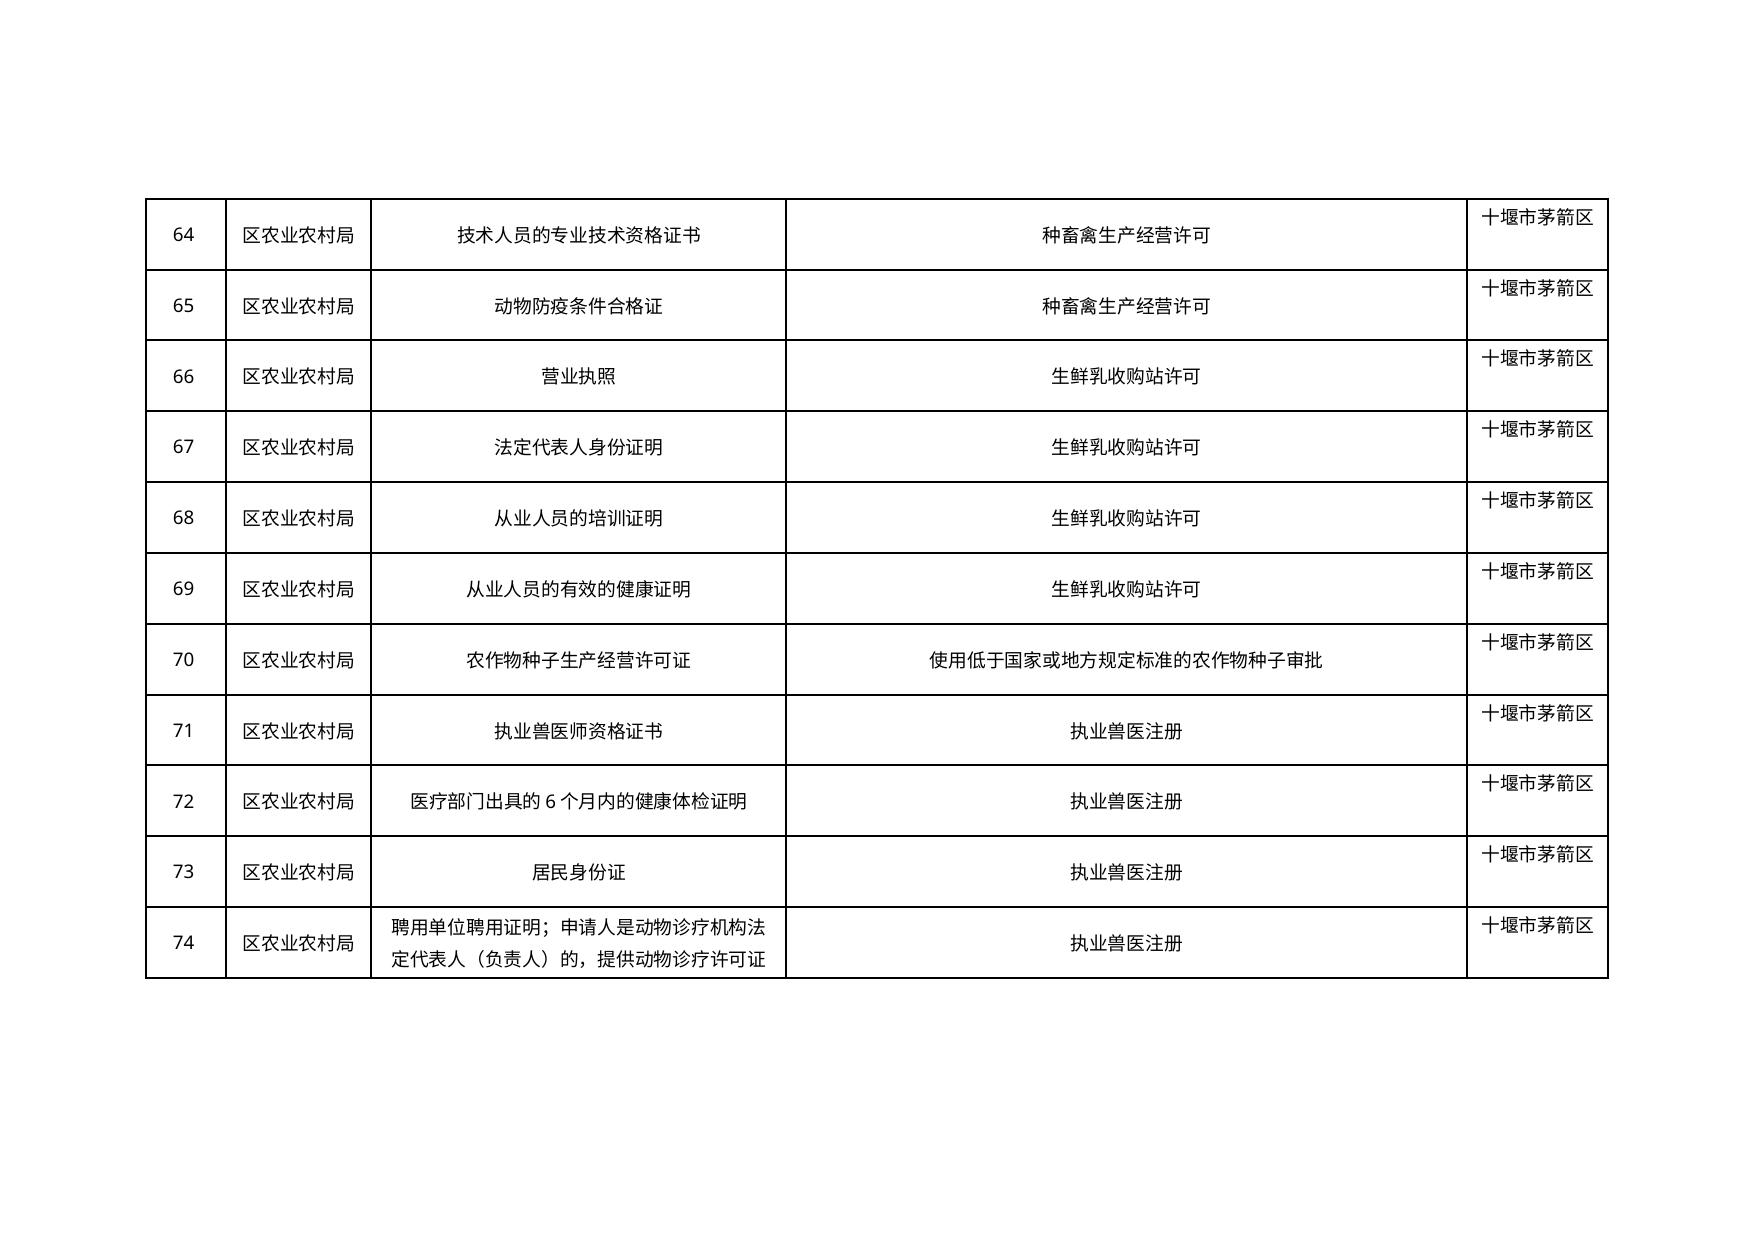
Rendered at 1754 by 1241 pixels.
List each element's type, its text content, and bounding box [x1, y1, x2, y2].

table_cell [147, 908, 225, 977]
table_cell 医疗部门出具的6个月内的健康体检证明 [372, 766, 785, 835]
table_cell 执业兽医注册 [787, 908, 1466, 977]
table_cell 区农业农村局 [227, 837, 370, 906]
table_cell 十堰市茅箭区 [1468, 554, 1607, 623]
table_cell 执业兽医师资格证书 [372, 696, 785, 764]
table_cell 十堰市茅箭区 [1468, 625, 1607, 693]
table_cell [147, 483, 225, 552]
table_cell [147, 200, 225, 268]
table_cell 生鲜乳收购站许可 [787, 412, 1466, 481]
table_cell [147, 837, 225, 906]
table_cell 十堰市茅箭区 [1468, 200, 1607, 268]
table_cell [147, 271, 225, 339]
table_cell 十堰市茅箭区 [1468, 696, 1607, 764]
table_cell 种畜禽生产经营许可 [787, 200, 1466, 268]
table_cell [147, 766, 225, 835]
table_cell 动物防疫条件合格证 [372, 271, 785, 339]
table_cell 区农业农村局 [227, 625, 370, 693]
table_cell 营业执照 [372, 341, 785, 410]
table_cell 十堰市茅箭区 [1468, 837, 1607, 906]
table_cell [147, 341, 225, 410]
table_cell 区农业农村局 [227, 483, 370, 552]
table_cell 区农业农村局 [227, 908, 370, 977]
table_cell 从业人员的有效的健康证明 [372, 554, 785, 623]
table_cell 区农业农村局 [227, 554, 370, 623]
table_cell 区农业农村局 [227, 412, 370, 481]
table_cell 执业兽医注册 [787, 696, 1466, 764]
table_cell 生鲜乳收购站许可 [787, 341, 1466, 410]
table_cell 十堰市茅箭区 [1468, 908, 1607, 977]
table_cell 区农业农村局 [227, 341, 370, 410]
table_cell [147, 554, 225, 623]
table_cell 区农业农村局 [227, 696, 370, 764]
table_cell 十堰市茅箭区 [1468, 271, 1607, 339]
table_cell 十堰市茅箭区 [1468, 483, 1607, 552]
table_cell 执业兽医注册 [787, 837, 1466, 906]
table_cell 聘用单位聘用证明；申请人是动物诊疗机构法定代表人（负责人）的，提供动物诊疗许可证 [372, 908, 785, 977]
table_cell [147, 625, 225, 693]
table_cell 区农业农村局 [227, 271, 370, 339]
table_cell [147, 412, 225, 481]
table_cell 区农业农村局 [227, 200, 370, 268]
table_cell 生鲜乳收购站许可 [787, 483, 1466, 552]
table_cell 种畜禽生产经营许可 [787, 271, 1466, 339]
table_cell 十堰市茅箭区 [1468, 766, 1607, 835]
table_cell 十堰市茅箭区 [1468, 412, 1607, 481]
table_cell 从业人员的培训证明 [372, 483, 785, 552]
table_cell 生鲜乳收购站许可 [787, 554, 1466, 623]
table_cell 法定代表人身份证明 [372, 412, 785, 481]
table_cell 居民身份证 [372, 837, 785, 906]
table_cell 十堰市茅箭区 [1468, 341, 1607, 410]
table_cell 技术人员的专业技术资格证书 [372, 200, 785, 268]
table_cell 区农业农村局 [227, 766, 370, 835]
table_cell [147, 696, 225, 764]
table_cell 执业兽医注册 [787, 766, 1466, 835]
table_cell 使用低于国家或地方规定标准的农作物种子审批 [787, 625, 1466, 693]
table_cell 农作物种子生产经营许可证 [372, 625, 785, 693]
